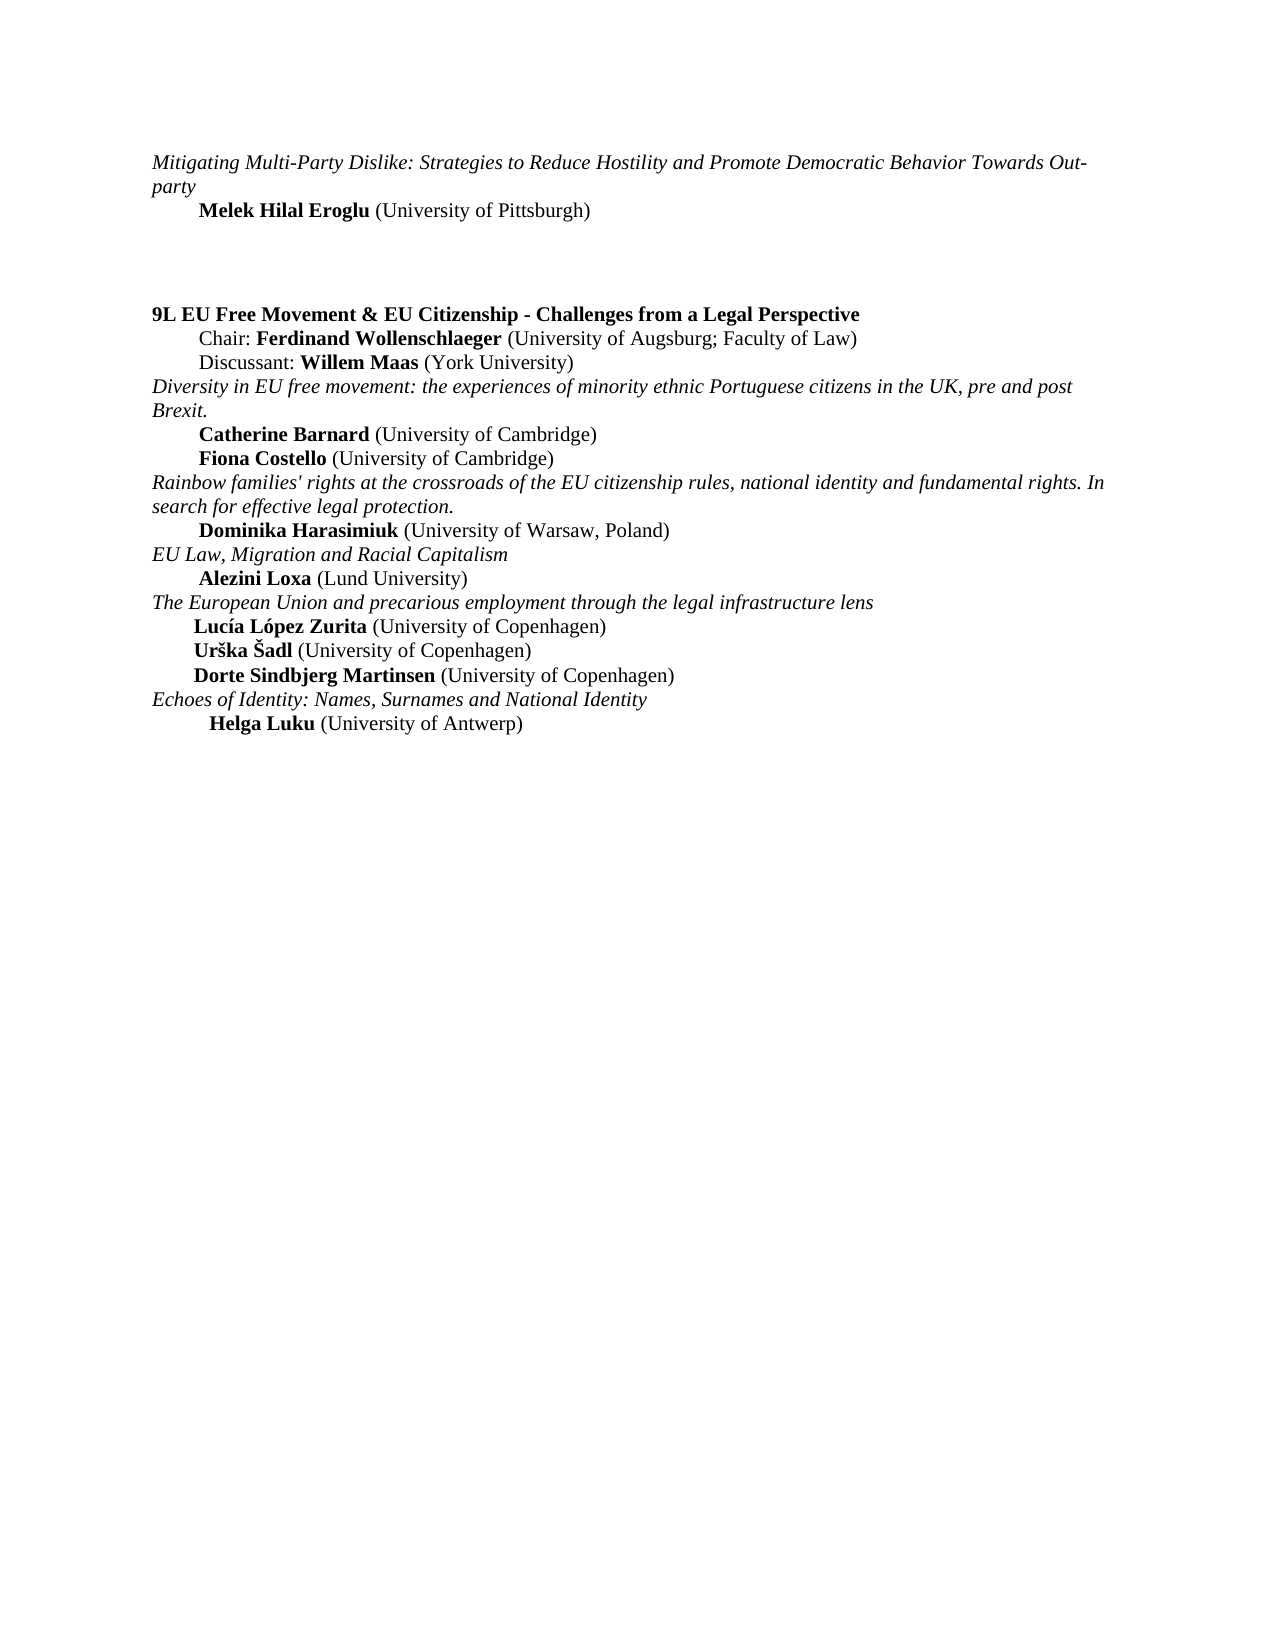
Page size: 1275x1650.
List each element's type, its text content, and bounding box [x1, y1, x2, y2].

text Mitigating Multi-Party Dislike: Strategies to Reduce Hostility and Promote Democratic Behavior Towards Out-party Melek Hilal Eroglu (University of Pittsburgh) [152, 150, 1125, 222]
text Helga Luku (University of Antwerp) [152, 711, 1125, 735]
text 9L EU Free Movement & EU Citizenship - Challenges from a Legal Perspective Chair: Ferdinand Wollenschlaeger (University of Augsburg; Faculty of Law) Discussant: Willem Maas (York University) [152, 302, 1125, 374]
text Rainbow families' rights at the crossroads of the EU citizenship rules, national identity and fundamental rights. In search for effective legal protection. Dominika Harasimiuk (University of Warsaw, Poland) [152, 470, 1125, 542]
text The European Union and precarious employment through the legal infrastructure lens Lucía López Zurita (University of Copenhagen) Urška Šadl (University of Copenhagen) Dorte Sindbjerg Martinsen (University of Copenhagen) [152, 590, 1125, 687]
text Diversity in EU free movement: the experiences of minority ethnic Portuguese citizens in the UK, pre and post Brexit. Catherine Barnard (University of Cambridge) Fiona Costello (University of Cambridge) [152, 374, 1125, 470]
text Echoes of Identity: Names, Surnames and National Identity [152, 687, 1125, 711]
text EU Law, Migration and Racial Capitalism Alezini Loxa (Lund University) [152, 542, 1125, 590]
